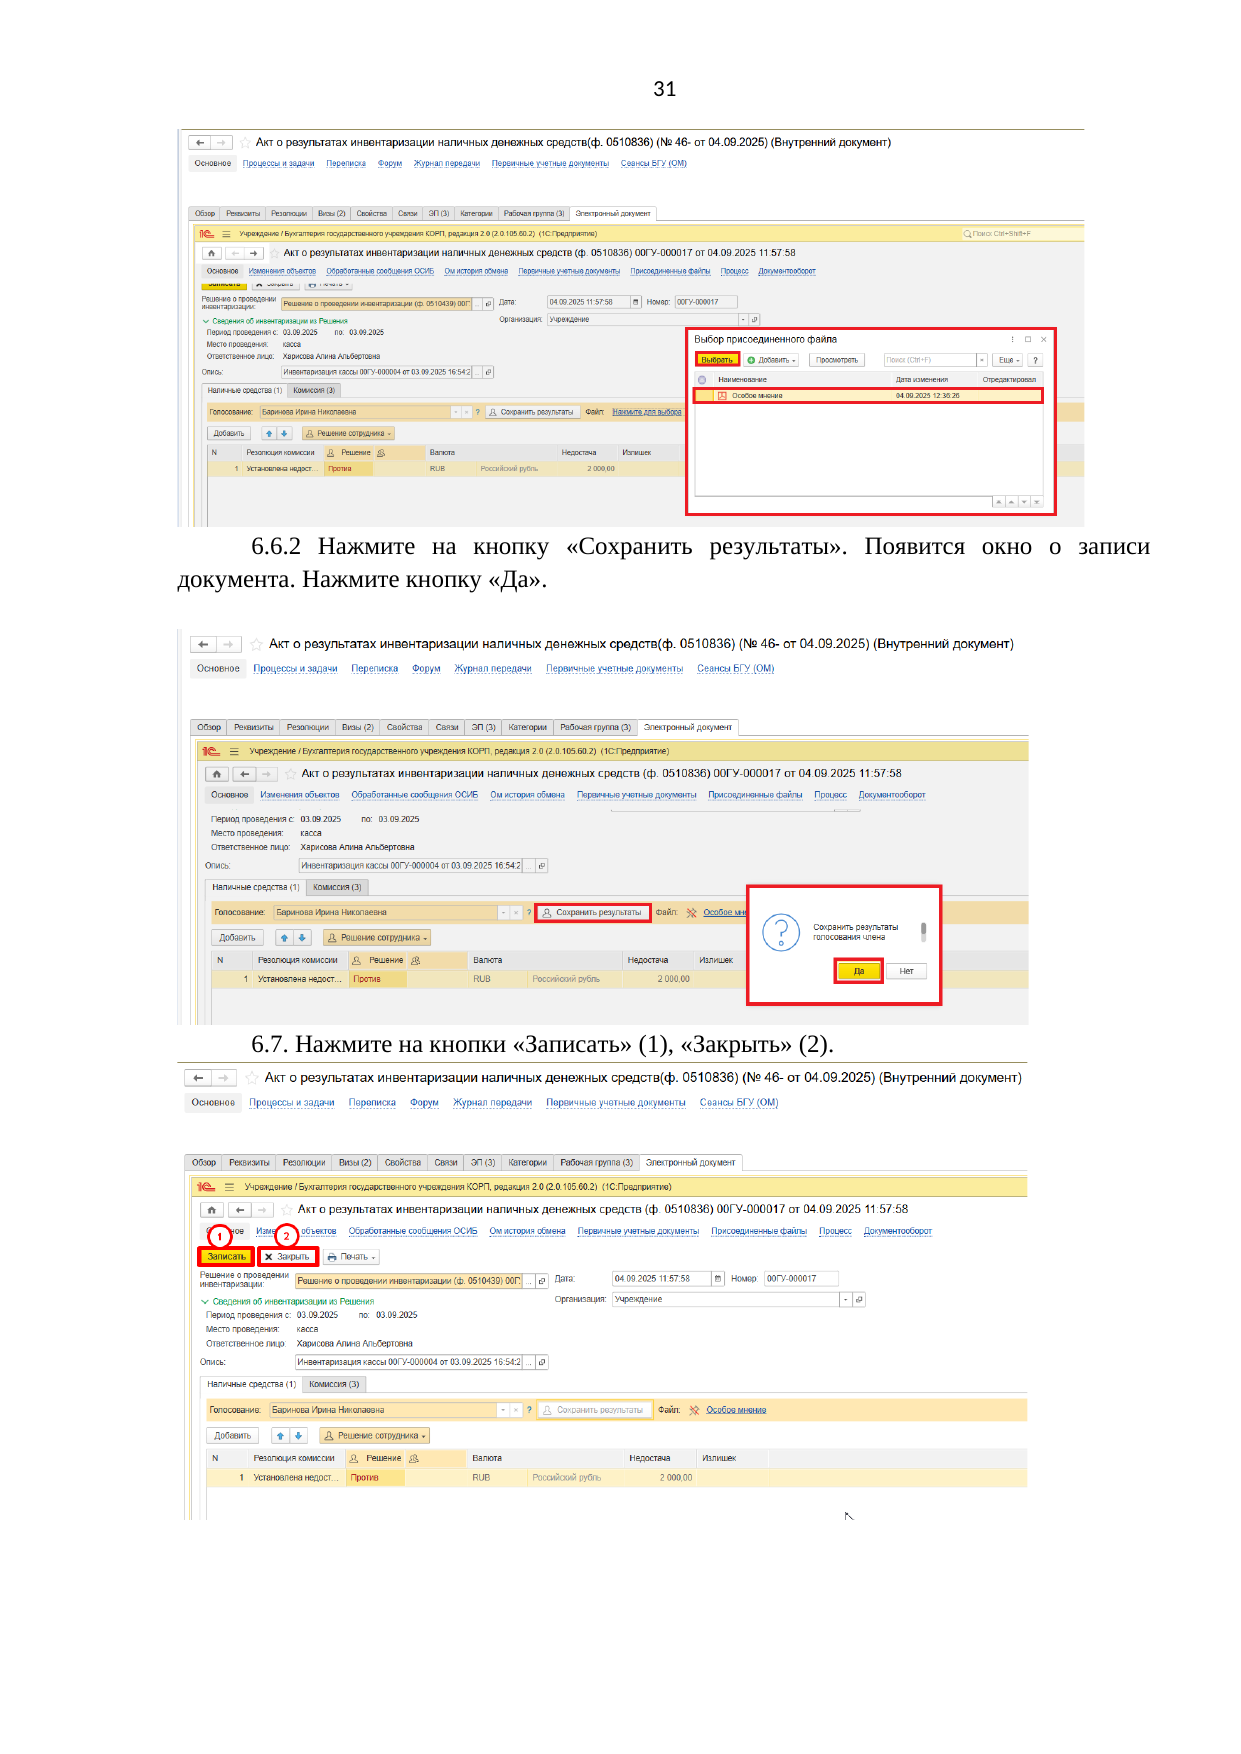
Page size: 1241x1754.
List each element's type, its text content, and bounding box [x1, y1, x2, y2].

text 6.6.2 Нажмите на кнопку «Сохранить результаты». Появится окно о записи документа. Нажмите кнопку «Да». [177, 531, 1152, 592]
picture [177, 129, 1085, 527]
text 6.7. Нажмите на кнопки «Записать» (1), «Закрыть» (2). [177, 1029, 1152, 1058]
picture [177, 1062, 1028, 1520]
picture [177, 629, 1029, 1025]
